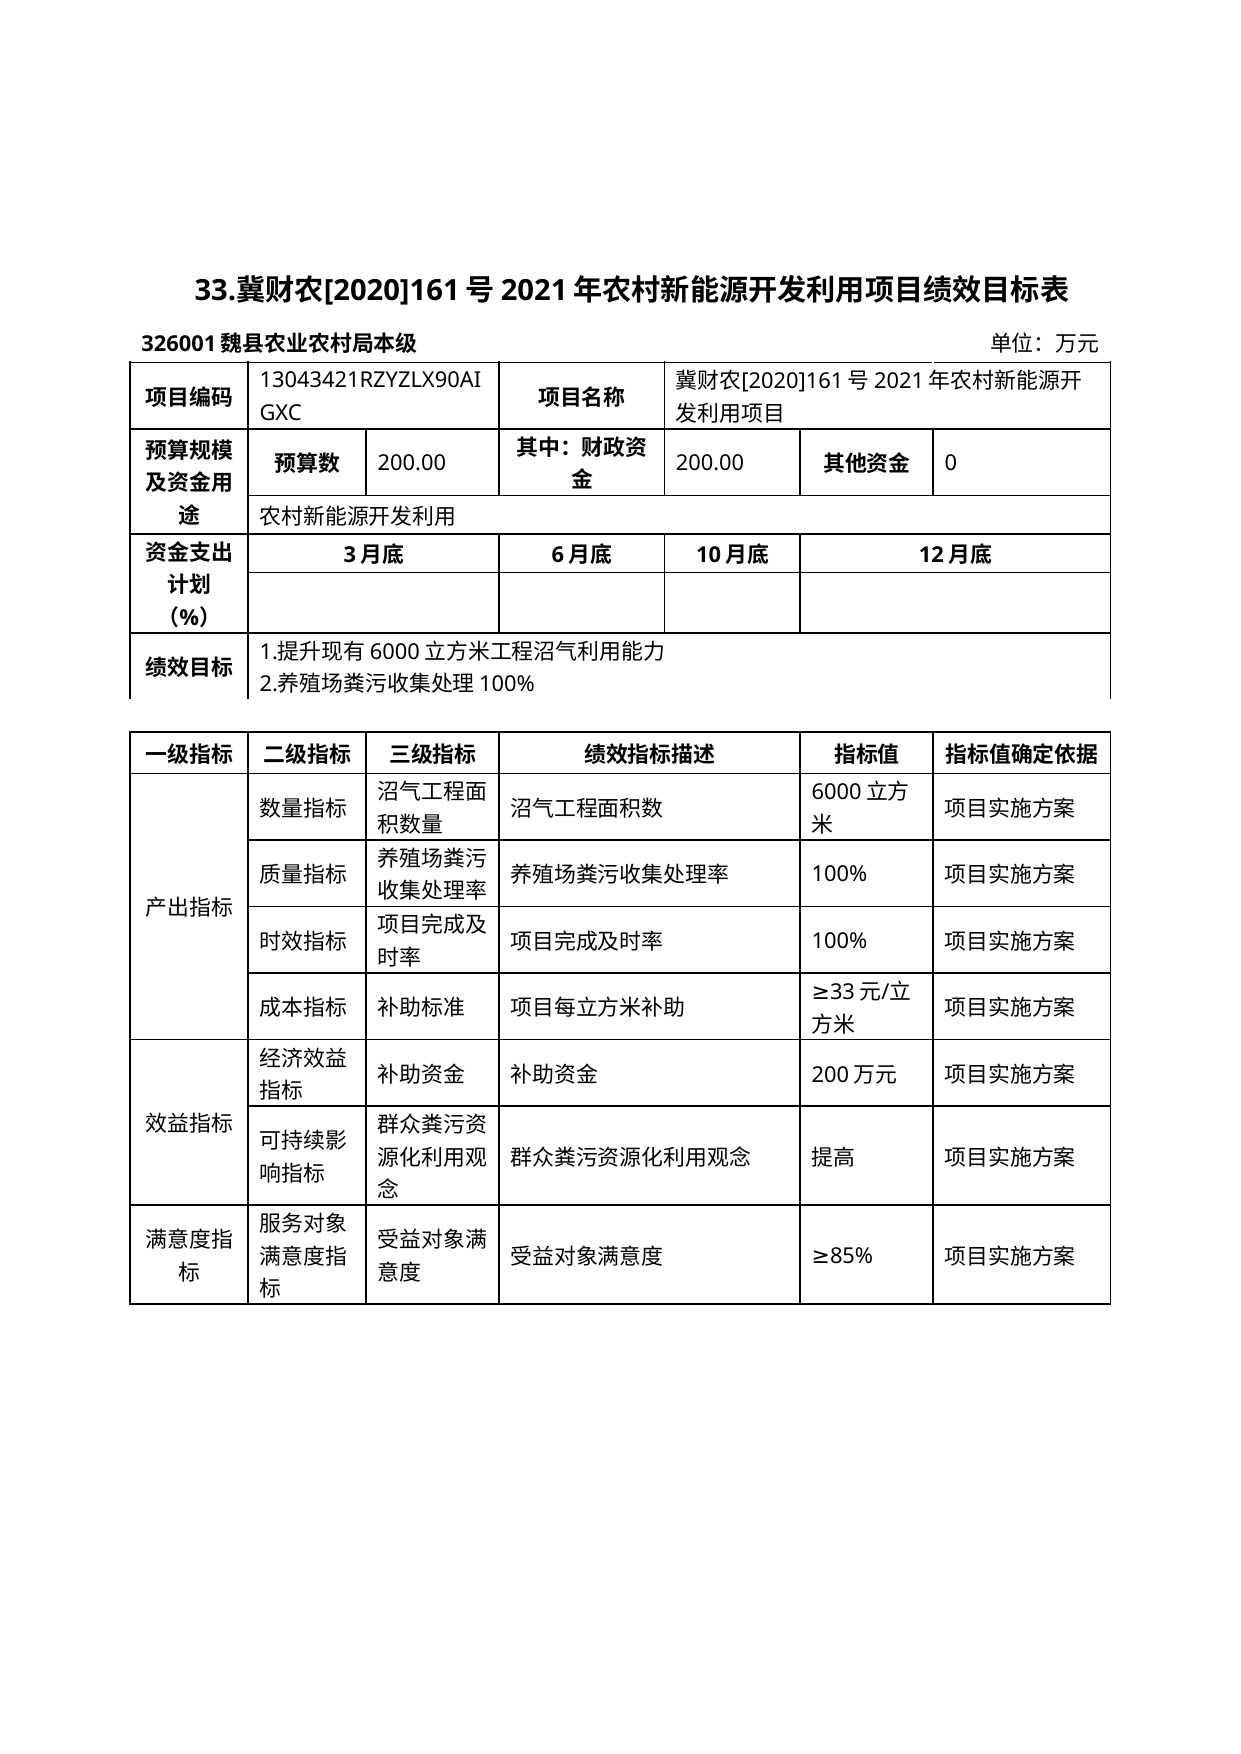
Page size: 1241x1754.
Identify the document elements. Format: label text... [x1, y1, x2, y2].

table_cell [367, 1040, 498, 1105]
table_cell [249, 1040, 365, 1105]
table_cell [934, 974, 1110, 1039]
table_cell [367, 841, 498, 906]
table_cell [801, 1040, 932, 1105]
table_cell 沼气工程面积数量 [367, 774, 498, 839]
table_cell 项目编码 [131, 363, 247, 428]
table_cell 200.00 [367, 430, 498, 494]
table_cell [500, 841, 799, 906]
table_cell 农村新能源开发利用 [249, 496, 1110, 533]
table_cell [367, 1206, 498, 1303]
table_header 单位：万元 [934, 322, 1110, 361]
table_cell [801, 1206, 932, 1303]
table_cell 200.00 [665, 430, 799, 494]
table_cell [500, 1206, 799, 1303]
table_cell 数量指标 [249, 774, 365, 839]
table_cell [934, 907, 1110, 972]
table_cell [801, 573, 1110, 632]
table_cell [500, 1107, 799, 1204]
text 33.冀财农[2020]161号2021年农村新能源开发利用项目绩效目标表 [136, 255, 1104, 320]
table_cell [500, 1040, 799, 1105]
table_header 指标值确定依据 [934, 733, 1110, 772]
table_header 三级指标 [367, 733, 498, 772]
table_cell [500, 573, 664, 632]
table_cell 1.提升现有6000立方米工程沼气利用能力 2.养殖场粪污收集处理100% [249, 634, 1110, 698]
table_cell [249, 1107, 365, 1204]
table_cell 冀财农[2020]161号2021年农村新能源开发利用项目 [665, 363, 1110, 428]
table_cell 资金支出计划（%） [131, 535, 247, 632]
table_cell 预算数 [249, 430, 365, 494]
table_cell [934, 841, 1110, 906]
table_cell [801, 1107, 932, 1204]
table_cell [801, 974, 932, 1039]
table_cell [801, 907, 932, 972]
table_header 二级指标 [249, 733, 365, 772]
table_cell 其他资金 [801, 430, 932, 494]
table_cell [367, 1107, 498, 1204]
table_cell 0 [934, 430, 1110, 494]
table_cell 产出指标 [131, 774, 247, 1039]
table_header 绩效指标描述 [500, 733, 799, 772]
table_cell 12月底 [801, 535, 1110, 571]
table_cell 6月底 [500, 535, 664, 571]
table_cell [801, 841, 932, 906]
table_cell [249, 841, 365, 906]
table_cell [249, 573, 498, 632]
table_cell 绩效目标 [131, 634, 247, 698]
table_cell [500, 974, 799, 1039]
table_cell 预算规模及资金用途 [131, 430, 247, 533]
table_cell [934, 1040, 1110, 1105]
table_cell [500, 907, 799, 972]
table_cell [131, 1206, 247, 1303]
table_header 326001魏县农业农村局本级 [131, 322, 932, 361]
table_cell 3月底 [249, 535, 498, 571]
table_cell 10月底 [665, 535, 799, 571]
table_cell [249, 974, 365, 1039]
table_header 一级指标 [131, 733, 247, 772]
table_cell 13043421RZYZLX90AIGXC [249, 363, 498, 428]
table_cell 沼气工程面积数 [500, 774, 799, 839]
table_cell 6000立方米 [801, 774, 932, 839]
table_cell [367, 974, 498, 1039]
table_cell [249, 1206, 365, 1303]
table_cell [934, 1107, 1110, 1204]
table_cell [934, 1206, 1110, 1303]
table_cell 项目名称 [500, 363, 664, 428]
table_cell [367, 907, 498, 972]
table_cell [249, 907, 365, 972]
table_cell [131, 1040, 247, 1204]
table_cell [665, 573, 799, 632]
table_header 指标值 [801, 733, 932, 772]
table_cell 其中：财政资金 [500, 430, 664, 494]
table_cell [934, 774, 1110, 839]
